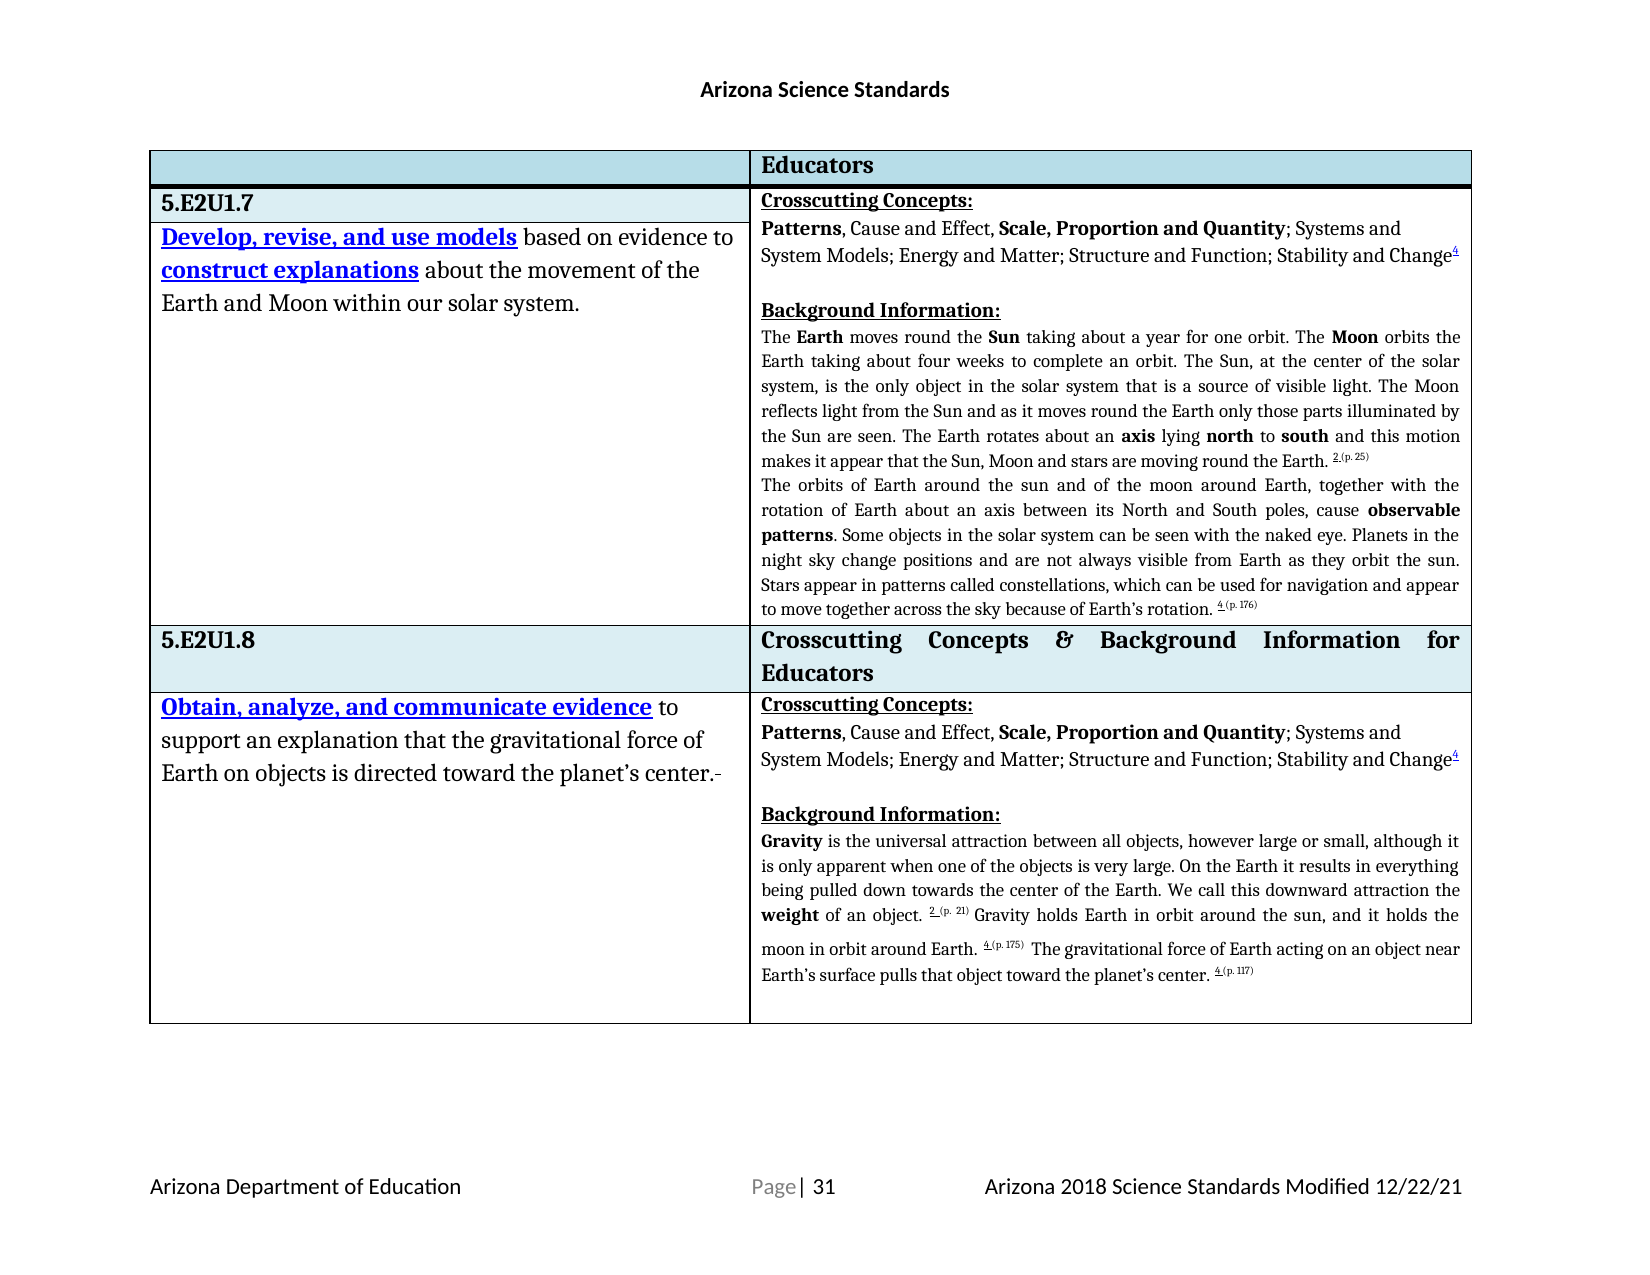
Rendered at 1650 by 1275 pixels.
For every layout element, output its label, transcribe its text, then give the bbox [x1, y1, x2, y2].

table_cell Obtain, analyze, and communicate evidence to support an explanation that the gravitational force of Earth on objects is directed toward the planet’s center. [151, 693, 749, 1022]
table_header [151, 151, 749, 184]
table_cell 5.E2U1.8 [151, 626, 749, 692]
table_cell Crosscutting Concepts: Patterns, Cause and Effect, Scale, Proportion and Quantity; Systems and System Models; Energy and Matter; Structure and Function; Stability and Change4 Background Information: Gravity is the universal attraction between all objects, however large or small, although it is only apparent when one of the objects is very large. On the Earth it results in everything being pulled down towards the center of the Earth. We call this downward attraction the weight of an object. 2 (p. 21) Gravity holds Earth in orbit around the sun, and it holds the moon in orbit around Earth. 4 (p. 175) The gravitational force of Earth acting on an object near Earth’s surface pulls that object toward the planet’s center. 4 (p. 117) [751, 693, 1471, 1022]
table_cell Develop, revise, and use models based on evidence to construct explanations about the movement of the Earth and Moon within our solar system. [151, 223, 749, 625]
table_cell Crosscutting Concepts & Background Information for Educators [751, 626, 1471, 692]
table_cell 5.E2U1.7 [151, 189, 749, 222]
table_cell Crosscutting Concepts: Patterns, Cause and Effect, Scale, Proportion and Quantity; Systems and System Models; Energy and Matter; Structure and Function; Stability and Change4 Background Information: The Earth moves round the Sun taking about a year for one orbit. The Moon orbits the Earth taking about four weeks to complete an orbit. The Sun, at the center of the solar system, is the only object in the solar system that is a source of visible light. The Moon reflects light from the Sun and as it moves round the Earth only those parts illuminated by the Sun are seen. The Earth rotates about an axis lying north to south and this motion makes it appear that the Sun, Moon and stars are moving round the Earth. 2 (p. 25) The orbits of Earth around the sun and of the moon around Earth, together with the rotation of Earth about an axis between its North and South poles, cause observable patterns. Some objects in the solar system can be seen with the naked eye. Planets in the night sky change positions and are not always visible from Earth as they orbit the sun. Stars appear in patterns called constellations, which can be used for navigation and appear to move together across the sky because of Earth’s rotation. 4 (p. 176) [751, 189, 1471, 625]
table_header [751, 151, 1471, 184]
